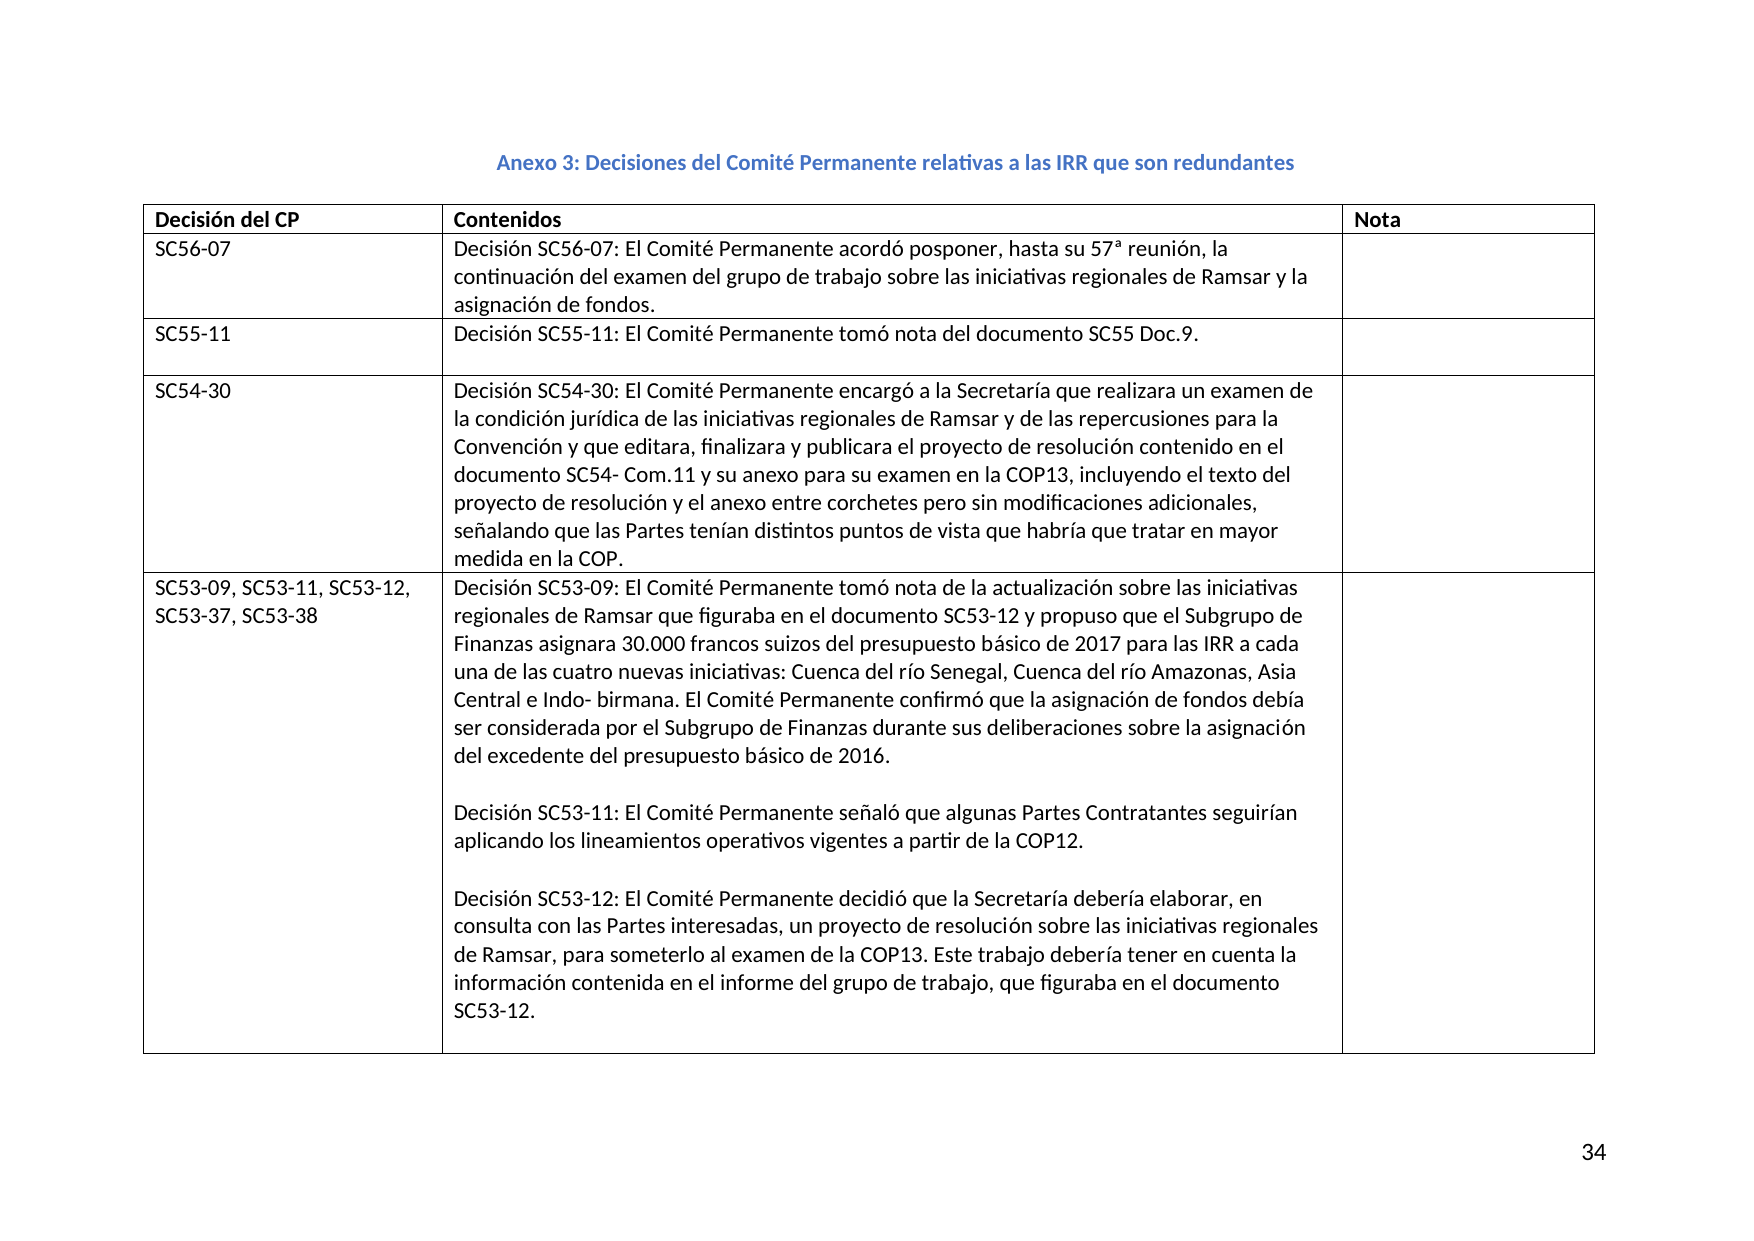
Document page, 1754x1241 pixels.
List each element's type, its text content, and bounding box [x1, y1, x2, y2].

table_cell SC55-11 [144, 319, 442, 375]
table_header Nota [1343, 205, 1594, 233]
table_header Decisión del CP [144, 205, 442, 233]
table_cell [1343, 319, 1594, 375]
text Anexo 3: Decisiones del Comité Permanente relativas a las IRR que son redundantes [185, 148, 1606, 176]
table_header Contenidos [443, 205, 1342, 233]
table_cell [1343, 573, 1594, 1053]
table_cell SC56-07 [144, 234, 442, 318]
table_cell SC54-30 [144, 376, 442, 572]
table_cell Decisión SC56-07: El Comité Permanente acordó posponer, hasta su 57ª reunión, la continuación del examen del grupo de trabajo sobre las iniciativas regionales de Ramsar y la asignación de fondos. [443, 234, 1342, 318]
table_cell [1343, 234, 1594, 318]
table_cell Decisión SC54-30: El Comité Permanente encargó a la Secretaría que realizara un examen de la condición jurídica de las iniciativas regionales de Ramsar y de las repercusiones para la Convención y que editara, finalizara y publicara el proyecto de resolución contenido en el documento SC54- Com.11 y su anexo para su examen en la COP13, incluyendo el texto del proyecto de resolución y el anexo entre corchetes pero sin modificaciones adicionales, señalando que las Partes tenían distintos puntos de vista que habría que tratar en mayor medida en la COP. [443, 376, 1342, 572]
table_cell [443, 573, 1342, 1053]
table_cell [144, 573, 442, 1053]
table_cell Decisión SC55-11: El Comité Permanente tomó nota del documento SC55 Doc.9. [443, 319, 1342, 375]
table_cell [1343, 376, 1594, 572]
